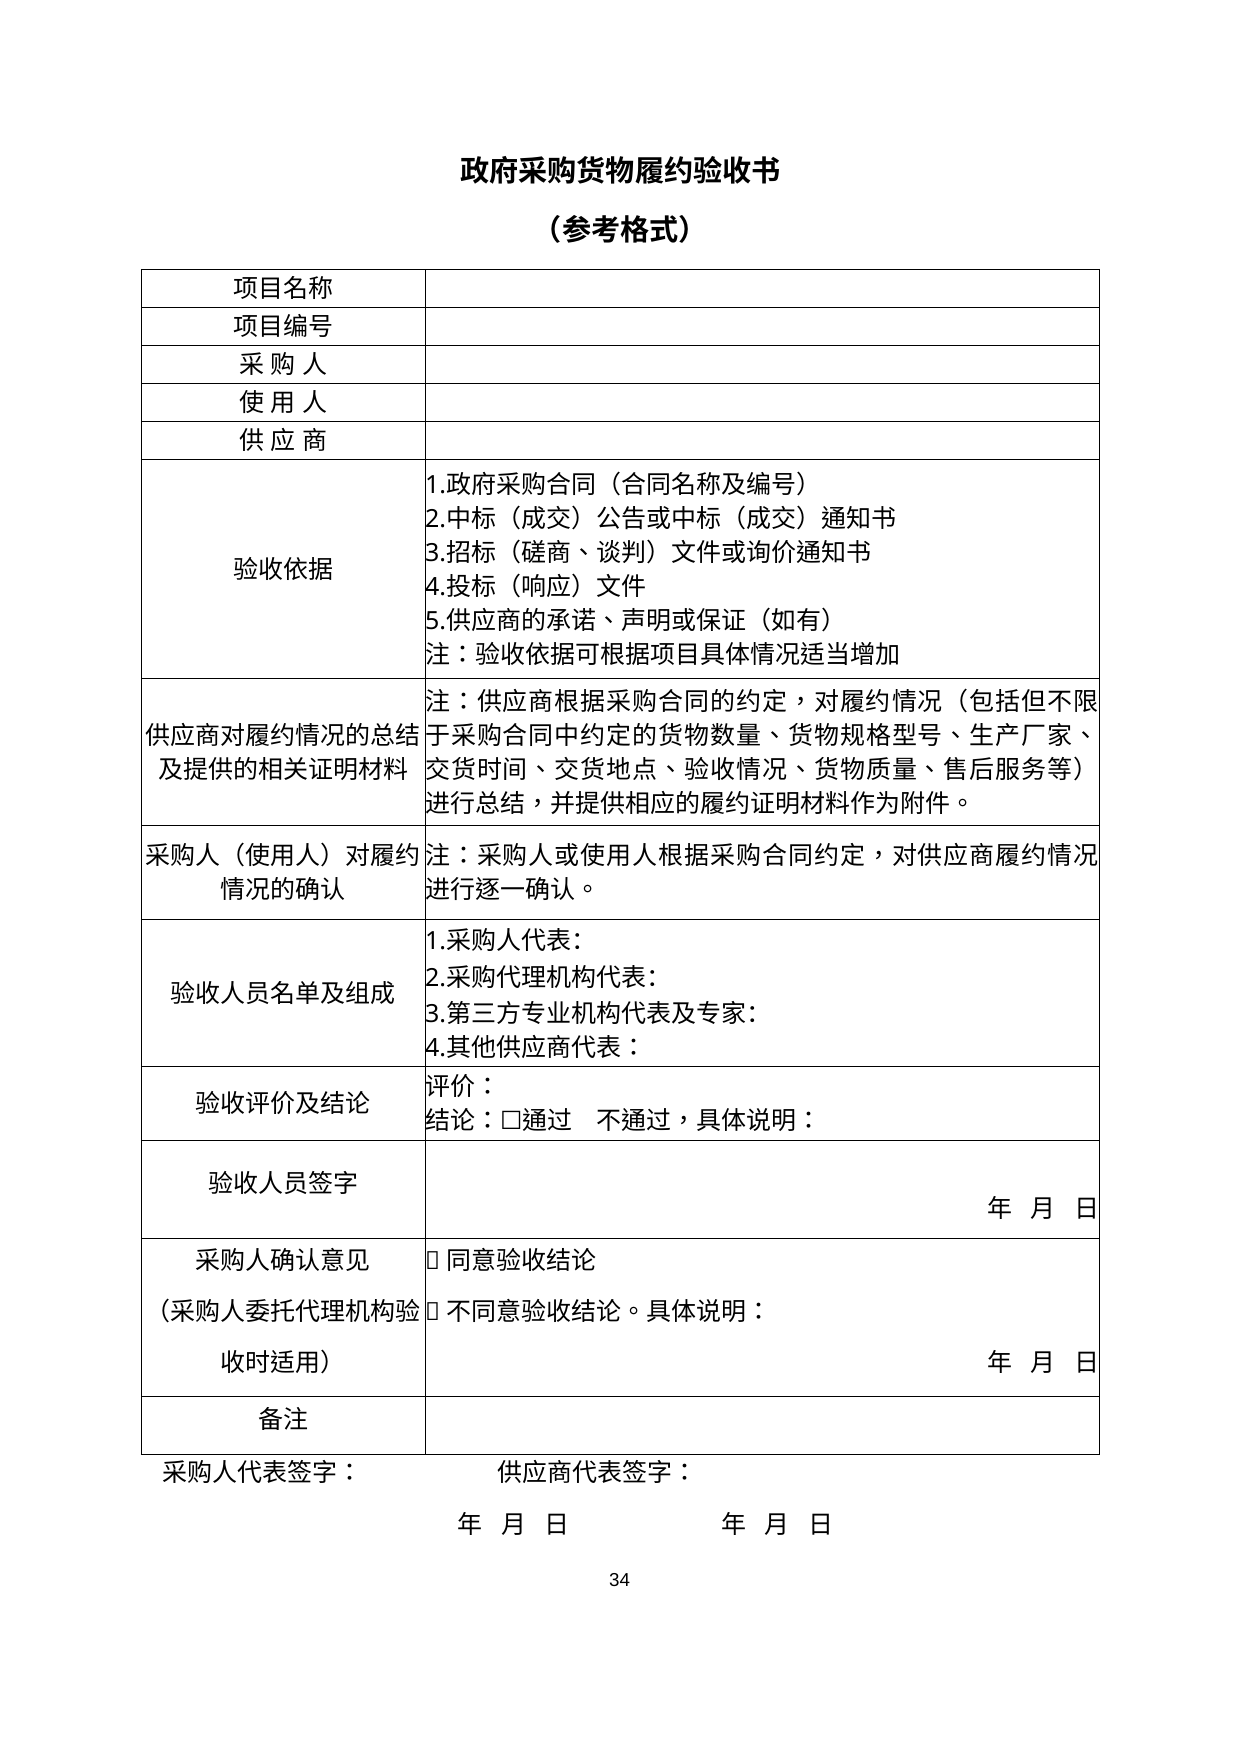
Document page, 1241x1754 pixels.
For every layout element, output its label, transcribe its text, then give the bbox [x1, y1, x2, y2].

table_cell 供 应 商 [142, 422, 425, 458]
table_cell 验收评价及结论 [142, 1067, 425, 1139]
table_cell 1.政府采购合同（合同名称及编号） 2.中标（成交）公告或中标（成交）通知书 3.招标（磋商、谈判）文件或询价通知书 4.投标（响应）文件 5.供应商的承诺、声明或保证（如有） 注：验收依据可根据项目具体情况适当增加 [426, 460, 1099, 678]
table_cell 采购人（使用人）对履约情况的确认 [142, 826, 425, 918]
text 采购人代表签字： 供应商代表签字： [112, 1454, 1128, 1488]
table_cell ☐ 同意验收结论 ☐ 不同意验收结论。具体说明： 年 月 日 [426, 1239, 1099, 1396]
table_cell 验收人员签字 [142, 1141, 425, 1238]
text （参考格式） [112, 209, 1128, 249]
table_header 项目名称 [142, 270, 425, 307]
table_cell 验收人员名单及组成 [142, 920, 425, 1066]
text 年 月 日 年 月 日 [112, 1507, 1128, 1541]
table_cell 项目编号 [142, 308, 425, 345]
table_cell [426, 384, 1099, 421]
table_cell 备注 [142, 1397, 425, 1454]
table_cell [426, 1397, 1099, 1454]
table_cell 使 用 人 [142, 384, 425, 421]
text 政府采购货物履约验收书 [112, 150, 1128, 190]
table_cell 采 购 人 [142, 346, 425, 383]
table_header [426, 270, 1099, 307]
table_cell 注：供应商根据采购合同的约定，对履约情况（包括但不限于采购合同中约定的货物数量、货物规格型号、生产厂家、交货时间、交货地点、验收情况、货物质量、售后服务等）进行总结，并提供相应的履约证明材料作为附件。 [426, 679, 1099, 825]
table_cell 年 月 日 [426, 1141, 1099, 1238]
table_cell 采购人确认意见 （采购人委托代理机构验收时适用） [142, 1239, 425, 1396]
table_cell 评价： 结论：☐通过 ☐不通过，具体说明： [426, 1067, 1099, 1139]
table_cell 1.采购人代表： 2.采购代理机构代表： 3.第三方专业机构代表及专家： 4.其他供应商代表： [426, 920, 1099, 1066]
table_cell 供应商对履约情况的总结及提供的相关证明材料 [142, 679, 425, 825]
table_cell 注：采购人或使用人根据采购合同约定，对供应商履约情况进行逐一确认。 [426, 826, 1099, 918]
table_cell [426, 346, 1099, 383]
table_cell [426, 422, 1099, 458]
table_cell [426, 308, 1099, 345]
table_cell 验收依据 [142, 460, 425, 678]
